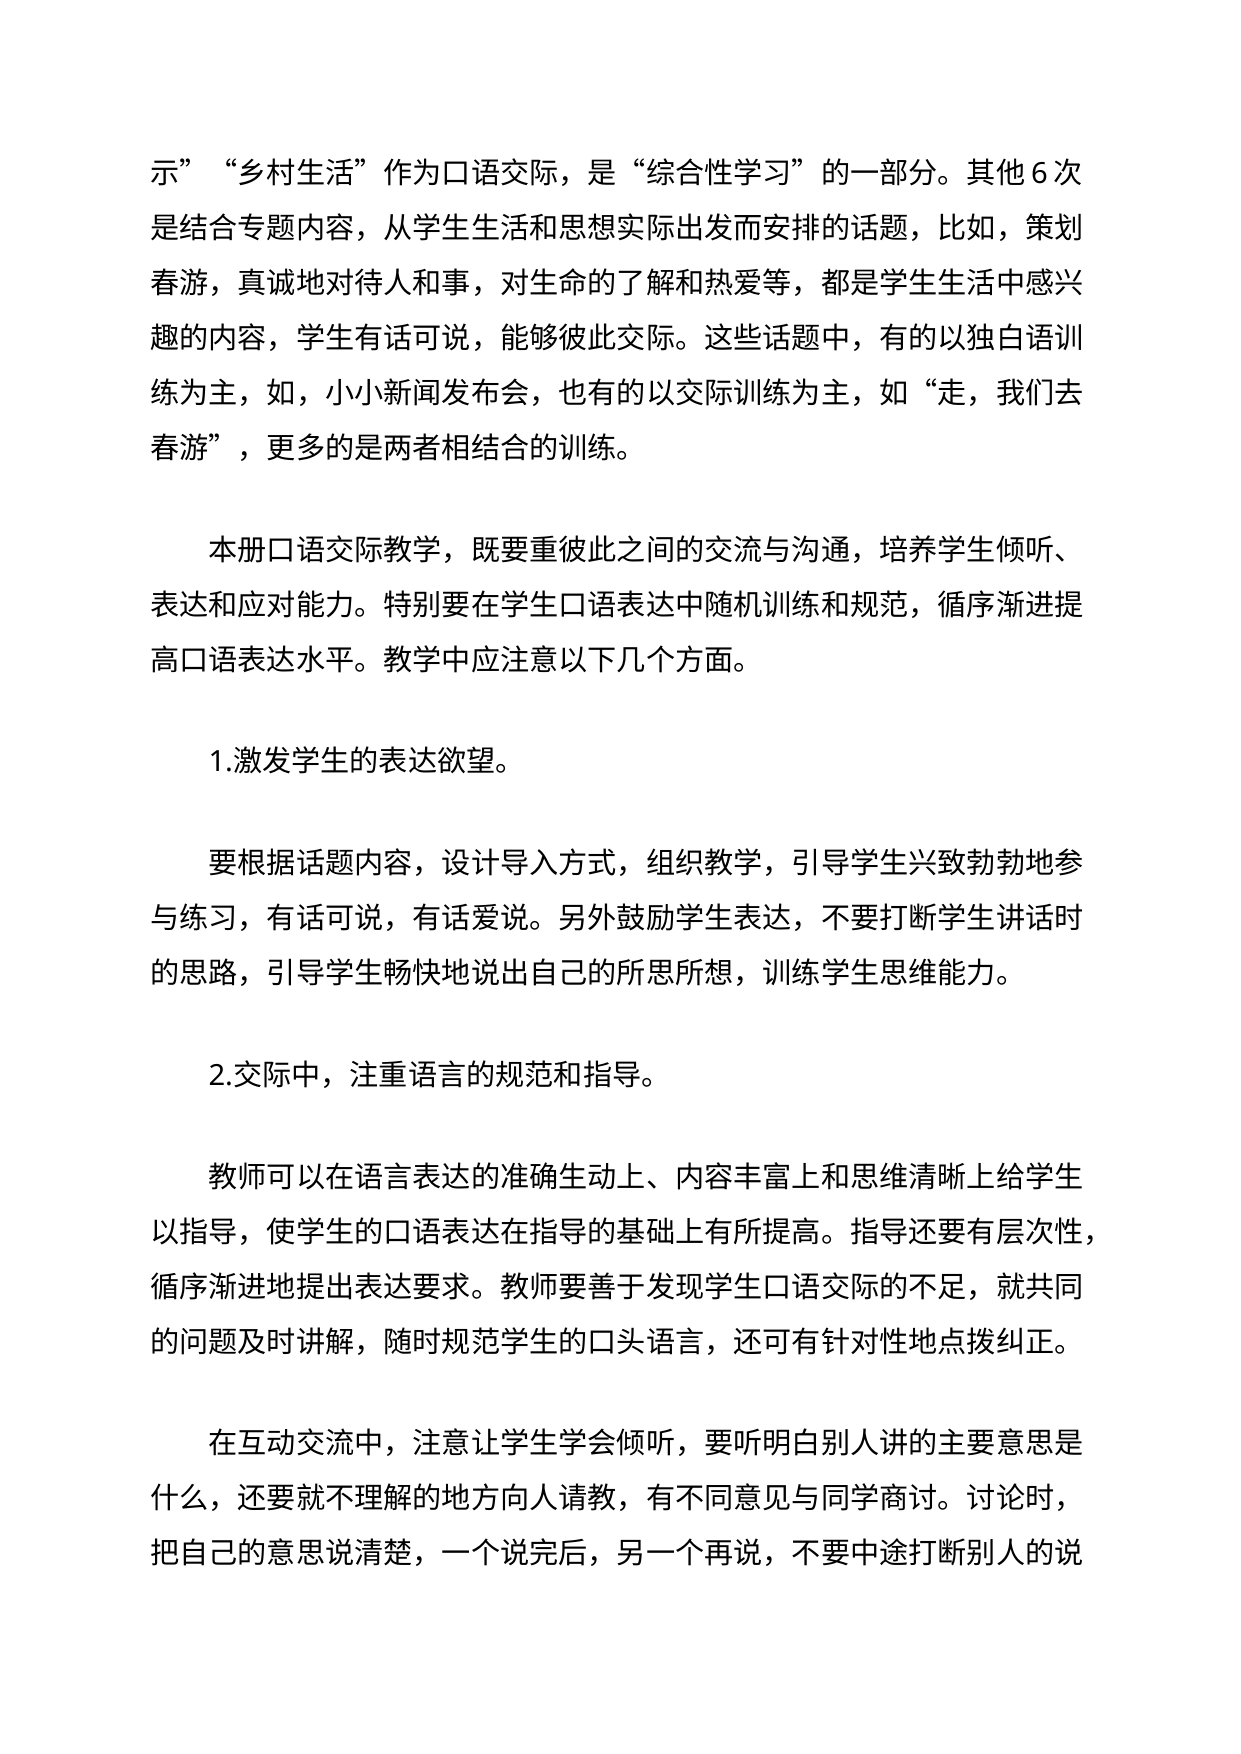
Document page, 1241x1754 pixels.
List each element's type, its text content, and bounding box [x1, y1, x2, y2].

text 1.激发学生的表达欲望。 [150, 738, 1090, 780]
text 教师可以在语言表达的准确生动上、内容丰富上和思维清晰上给学生以指导，使学生的口语表达在指导的基础上有所提高。指导还要有层次性，循序渐进地提出表达要求。教师要善于发现学生口语交际的不足，就共同的问题及时讲解，随时规范学生的口头语言，还可有针对性地点拨纠正。 [150, 1153, 1090, 1360]
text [150, 1420, 1090, 1572]
text 2.交际中，注重语言的规范和指导。 [150, 1051, 1090, 1094]
text 本册口语交际教学，既要重彼此之间的交流与沟通，培养学生倾听、表达和应对能力。特别要在学生口语表达中随机训练和规范，循序渐进提高口语表达水平。教学中应注意以下几个方面。 [150, 526, 1090, 678]
text 要根据话题内容，设计导入方式，组织教学，引导学生兴致勃勃地参与练习，有话可说，有话爱说。另外鼓励学生表达，不要打断学生讲话时的思路，引导学生畅快地说出自己的所思所想，训练学生思维能力。 [150, 840, 1090, 992]
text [150, 150, 1090, 467]
